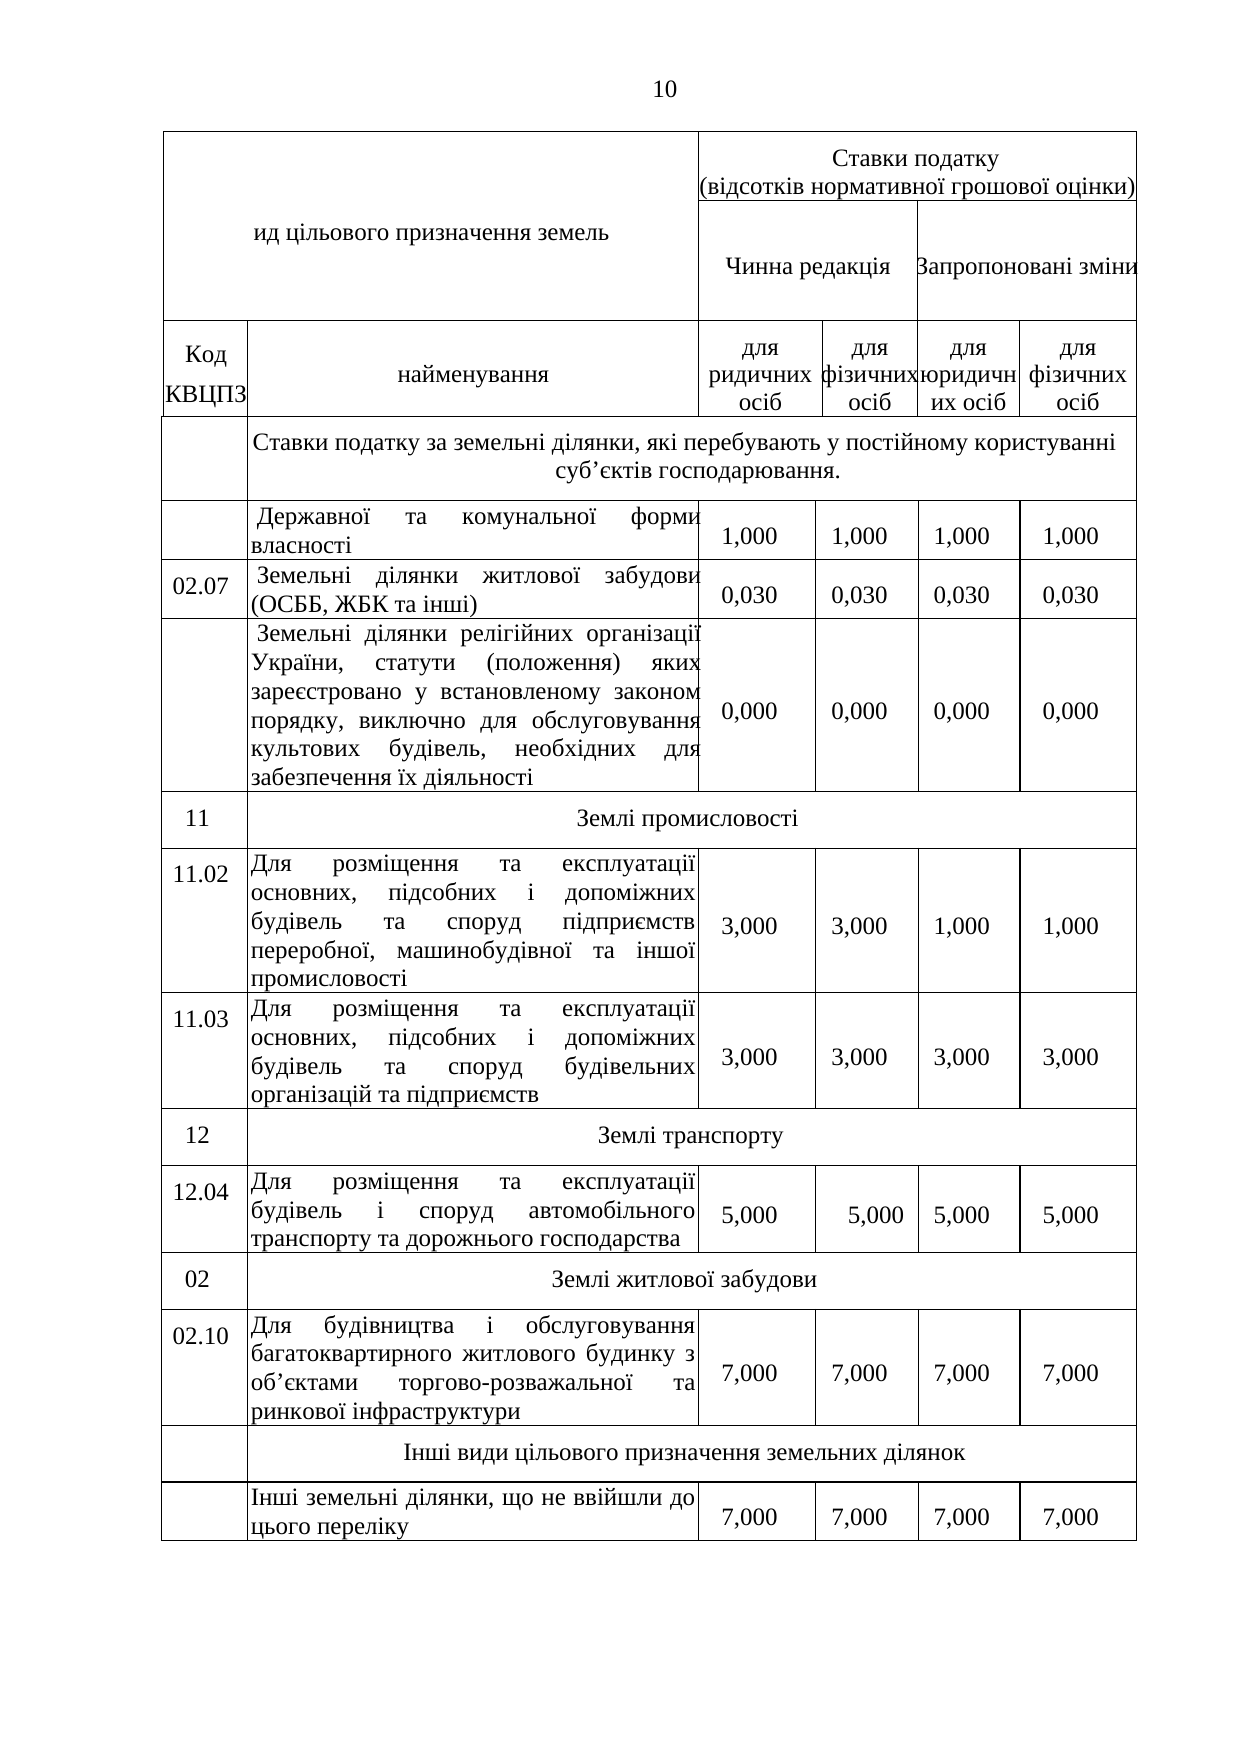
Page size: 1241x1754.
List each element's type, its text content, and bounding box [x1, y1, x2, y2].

table_cell 3,000 [699, 993, 815, 1108]
table_cell 5,000 [816, 1166, 918, 1252]
table_header Ставки податку (відсотків нормативної грошової оцінки) [699, 132, 1136, 199]
table_cell 1,000 [919, 501, 1019, 559]
table_cell 7,000 [919, 1310, 1019, 1425]
table_cell Землі транспорту [248, 1109, 1136, 1165]
table_cell 11 [162, 792, 247, 847]
table_cell 5,000 [919, 1166, 1019, 1252]
table_cell Земельні ділянки релігійних організації України, статути (положення) яких зареєстровано у встановленому законом порядку, виключно для обслуговування культових будівель, необхідних для забезпечення їх діяльності [248, 619, 698, 791]
table_cell [162, 619, 247, 791]
table_cell Для розміщення та експлуатації основних, підсобних і допоміжних будівель та споруд будівельних організацій та підприємств [248, 993, 698, 1108]
table_cell 0,000 [919, 619, 1019, 791]
table_cell 7,000 [816, 1310, 918, 1425]
table_cell Інші земельні ділянки, що не ввійшли до цього переліку [248, 1483, 698, 1540]
table_cell 11.03 [162, 993, 247, 1108]
table_cell 3,000 [699, 849, 815, 992]
table_cell 0,000 [699, 619, 815, 791]
table_header ид цільового призначення земель [164, 132, 698, 320]
table_cell 5,000 [1021, 1166, 1136, 1252]
table_cell Ставки податку за земельні ділянки, які перебувають у постійному користуванні суб’єктів господарювання. [248, 417, 1136, 500]
table_cell 1,000 [1021, 849, 1136, 992]
table_cell 3,000 [816, 849, 918, 992]
table_cell 0,030 [1021, 560, 1136, 617]
table_cell Чинна редакція [699, 201, 917, 320]
table_cell найменування [248, 321, 698, 416]
table_cell 11.02 [162, 849, 247, 992]
table_cell 7,000 [919, 1483, 1019, 1540]
table_cell 0,030 [919, 560, 1019, 617]
table_cell Землі житлової забудови [248, 1253, 1136, 1309]
table_cell Для будівництва і обслуговування багатоквартирного житлового будинку з об’єктами торгово-розважальної та ринкової інфраструктури [248, 1310, 698, 1425]
table_cell 0,000 [1021, 619, 1136, 791]
table_cell [162, 1426, 247, 1481]
table_cell для фізичних осіб [1020, 321, 1136, 416]
table_cell Інші види цільового призначення земельних ділянок [248, 1426, 1136, 1481]
table_cell [162, 501, 247, 559]
table_cell 12.04 [162, 1166, 247, 1252]
table_cell 3,000 [919, 993, 1019, 1108]
table_cell 0,000 [816, 619, 918, 791]
table_cell 1,000 [919, 849, 1019, 992]
table_cell 7,000 [699, 1483, 815, 1540]
table_cell [162, 1483, 247, 1540]
table_cell 3,000 [816, 993, 918, 1108]
table_cell 1,000 [1021, 501, 1136, 559]
table_cell 12 [162, 1109, 247, 1165]
table_cell 7,000 [1021, 1310, 1136, 1425]
table_cell Державної та комунальної форми власності [248, 501, 698, 559]
table_cell для фізичних осіб [823, 321, 917, 416]
table_cell [162, 417, 247, 500]
table_cell Код КВЦПЗ [164, 321, 247, 416]
table_cell 0,030 [816, 560, 918, 617]
table_cell 7,000 [699, 1310, 815, 1425]
table_cell Запропоновані зміни [918, 201, 1136, 320]
table_cell 02.10 [162, 1310, 247, 1425]
table_cell 0,030 [699, 560, 815, 617]
table_cell Для розміщення та експлуатації будівель і споруд автомобільного транспорту та дорожнього господарства [248, 1166, 698, 1252]
table_cell 02 [162, 1253, 247, 1309]
table_cell для юридичних осіб [918, 321, 1019, 416]
table_cell 1,000 [699, 501, 815, 559]
table_cell 5,000 [699, 1166, 815, 1252]
table_cell 7,000 [816, 1483, 918, 1540]
table_cell Землі промисловості [248, 792, 1136, 847]
table_cell Земельні ділянки житлової забудови (ОСББ, ЖБК та інші) [248, 560, 698, 617]
table_cell для ридичних осіб [699, 321, 822, 416]
table_cell Для розміщення та експлуатації основних, підсобних і допоміжних будівель та споруд підприємств переробної, машинобудівної та іншої промисловості [248, 849, 698, 992]
table_cell 7,000 [1021, 1483, 1136, 1540]
table_cell 02.07 [162, 560, 247, 617]
table_cell 1,000 [816, 501, 918, 559]
table_cell 3,000 [1021, 993, 1136, 1108]
